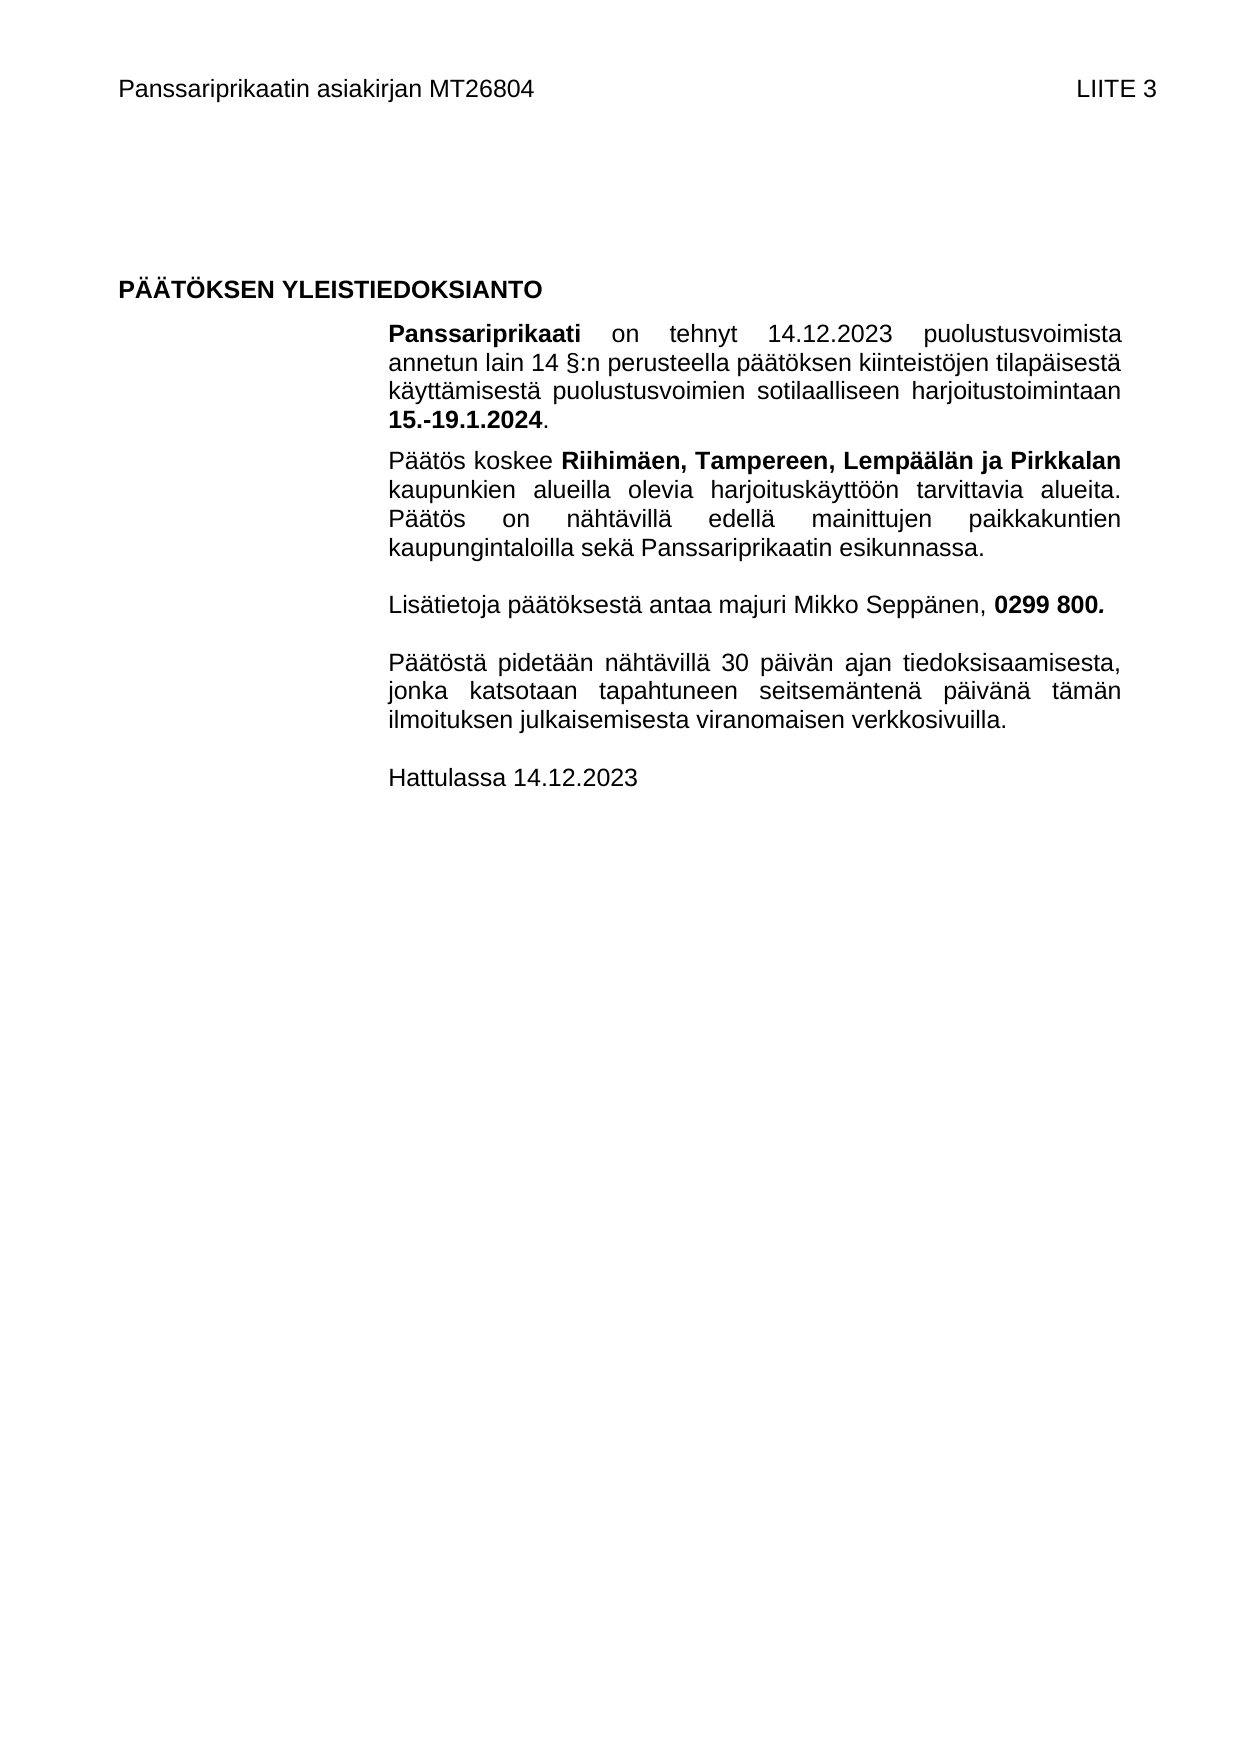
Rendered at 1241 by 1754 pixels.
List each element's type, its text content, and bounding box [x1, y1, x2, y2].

text Päätöstä pidetään nähtävillä 30 päivän ajan tiedoksisaamisesta, jonka katsotaan tapahtuneen seitsemäntenä päivänä tämän ilmoituksen julkaisemisesta viranomaisen verkkosivuilla. [388, 648, 1122, 734]
text PÄÄTÖKSEN YLEISTIEDOKSIANTO [29, 276, 1122, 304]
text Lisätietoja päätöksestä antaa majuri Mikko Seppänen, 0299 800. [388, 590, 1122, 619]
text Päätös koskee Riihimäen, Tampereen, Lempäälän ja Pirkkalan kaupunkien alueilla olevia harjoituskäyttöön tarvittavia alueita. Päätös on nähtävillä edellä mainittujen paikkakuntien kaupungintaloilla sekä Panssariprikaatin esikunnassa. [388, 446, 1122, 561]
text Hattulassa 14.12.2023 [388, 763, 1122, 791]
text Panssariprikaati on tehnyt 14.12.2023 puolustusvoimista annetun lain 14 §:n perusteella päätöksen kiinteistöjen tilapäisestä käyttämisestä puolustusvoimien sotilaalliseen harjoitustoimintaan 15.-19.1.2024. [388, 319, 1122, 434]
